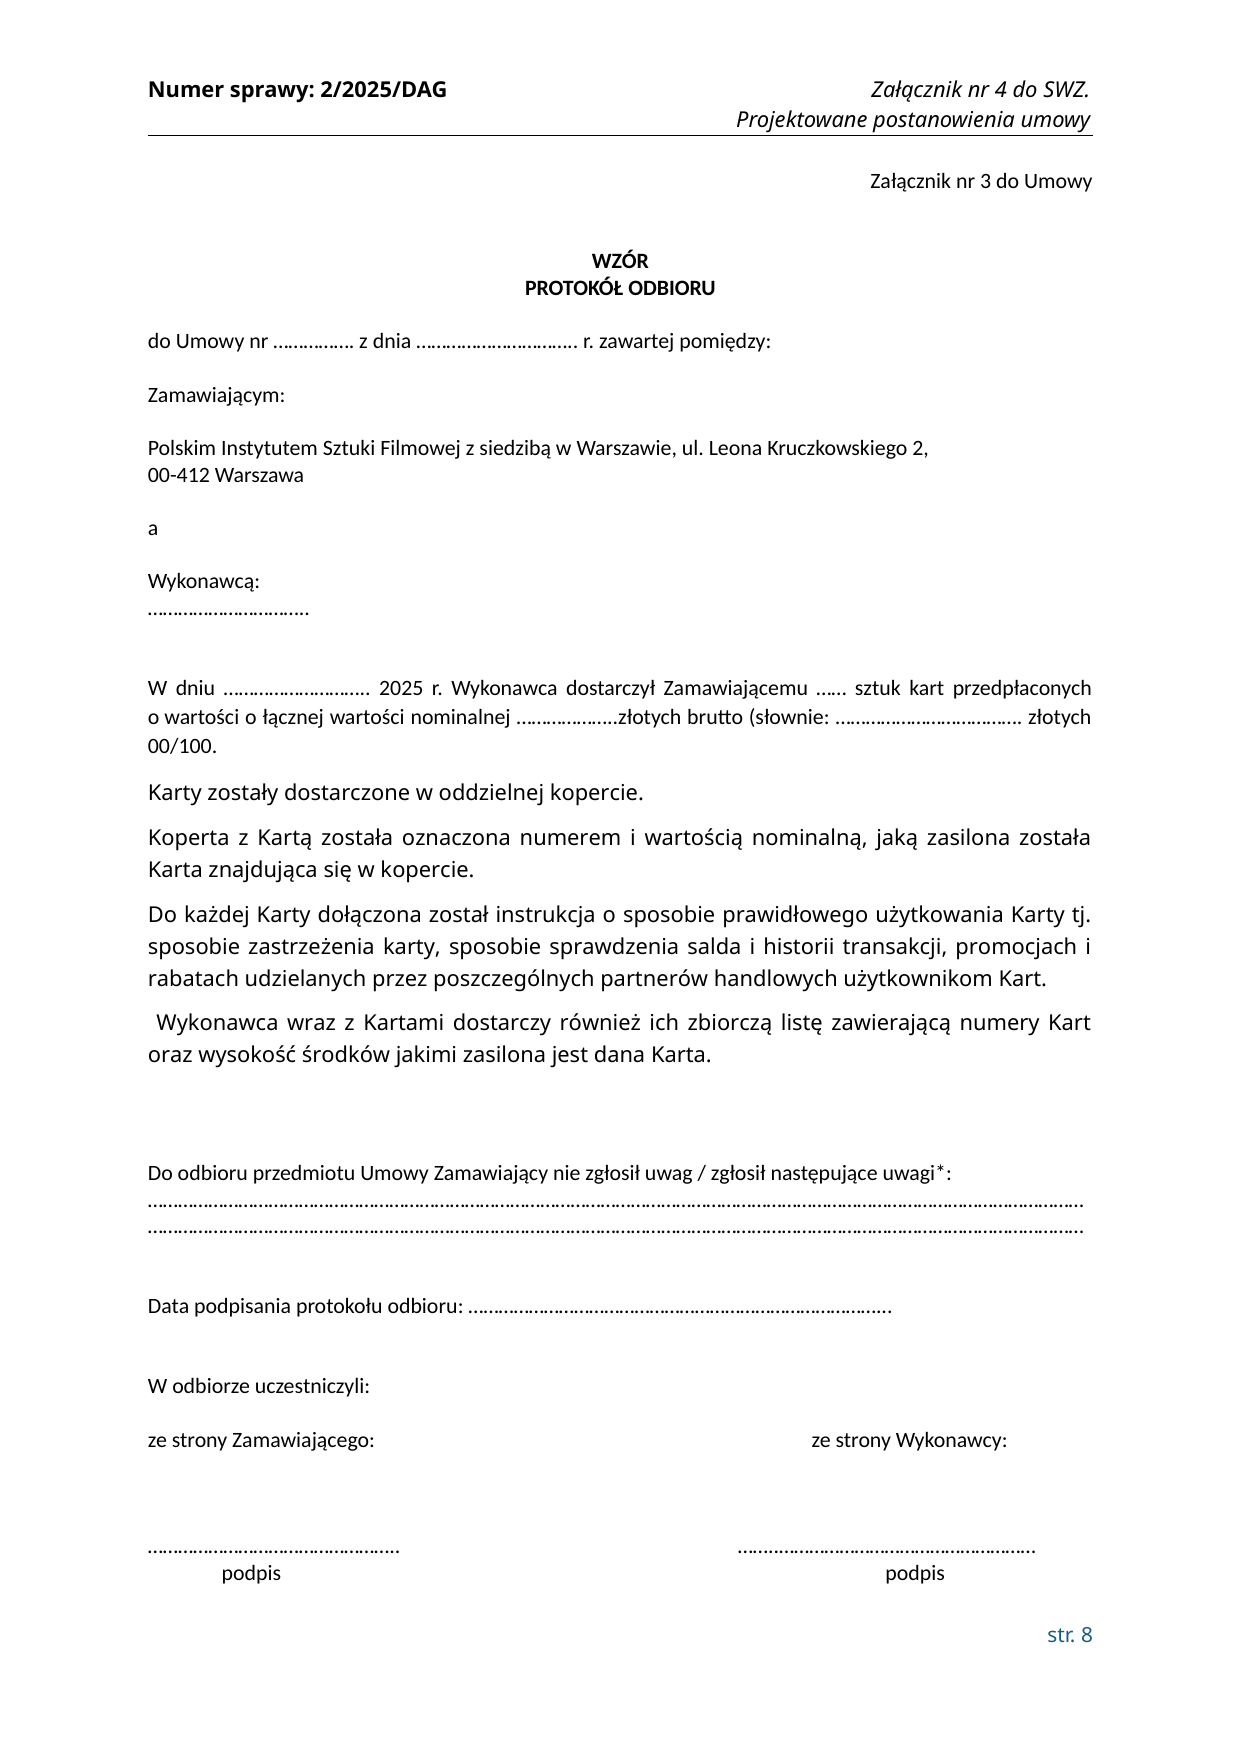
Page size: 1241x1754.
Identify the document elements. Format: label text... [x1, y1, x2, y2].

list Koperta z Kartą została oznaczona numerem i wartością nominalną, jaką zasilona została Karta znajdująca się w kopercie. [148, 822, 1093, 884]
text W dniu ……………………….. 2025 r. Wykonawca dostarczył Zamawiającemu …… sztuk kart przedpłaconych o wartości o łącznej wartości nominalnej ………………..złotych brutto (słownie: ………………………………. złotych 00/100. [148, 674, 1093, 758]
text PROTOKÓŁ ODBIORU [148, 274, 1093, 301]
text a [148, 514, 1093, 541]
list Karty zostały dostarczone w oddzielnej kopercie. [148, 777, 1093, 807]
text Do odbioru przedmiotu Umowy Zamawiający nie zgłosił uwag / zgłosił następujące uwagi*: [148, 1159, 1093, 1186]
text WZÓR [148, 248, 1093, 274]
text ………………………….. [148, 594, 1093, 621]
list Wykonawca wraz z Kartami dostarczy również ich zbiorczą listę zawierającą numery Kart oraz wysokość środków jakimi zasilona jest dana Karta. [148, 1007, 1093, 1069]
text ………………………………………….. ……..…………………………………………… [148, 1533, 1093, 1559]
text Wykonawcą: [148, 568, 1093, 594]
text W odbiorze uczestniczyli: [148, 1373, 1093, 1399]
list Do każdej Karty dołączona został instrukcja o sposobie prawidłowego użytkowania Karty tj. sposobie zastrzeżenia karty, sposobie sprawdzenia salda i historii transakcji, promocjach i rabatach udzielanych przez poszczególnych partnerów handlowych użytkownikom Kart. [148, 898, 1093, 992]
text Data podpisania protokołu odbioru: ………………………………………………………………………... [148, 1293, 1093, 1319]
text Zamawiającym: [148, 381, 1093, 408]
text Załącznik nr 3 do Umowy [148, 168, 1093, 194]
text ze strony Zamawiającego: ze strony Wykonawcy: [148, 1426, 1093, 1453]
text Polskim Instytutem Sztuki Filmowej z siedzibą w Warszawie, ul. Leona Kruczkowskiego 2, [148, 434, 1093, 461]
text do Umowy nr ……………. z dnia ………………………….. r. zawartej pomiędzy: [148, 328, 1093, 354]
text 00-412 Warszawa [148, 461, 1093, 488]
text ………………………………………………………………………………………………………………………………………………………………………………………………………………………………………………………………………………………………………………………………………… [148, 1186, 1093, 1239]
text podpis podpis [148, 1559, 1093, 1586]
